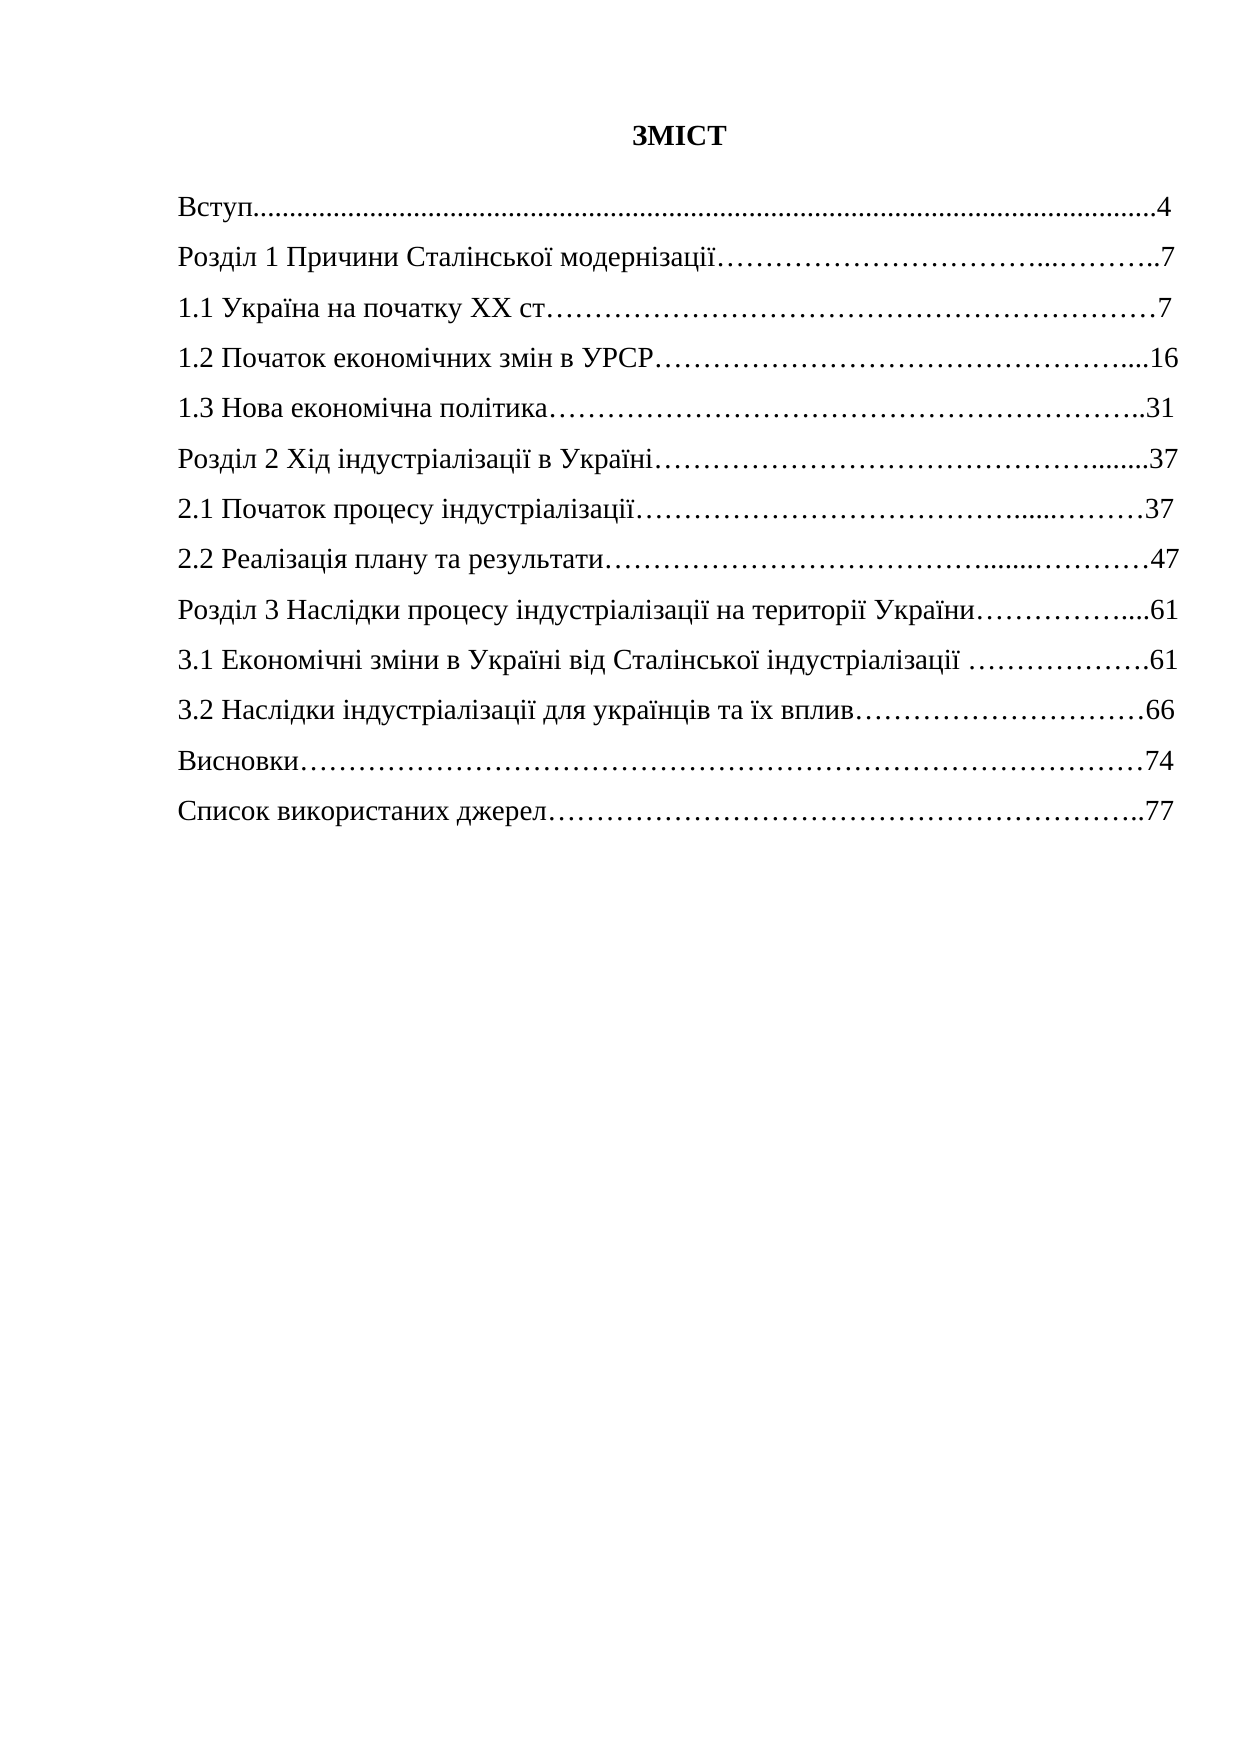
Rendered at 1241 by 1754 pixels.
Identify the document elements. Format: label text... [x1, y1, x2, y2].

text 2.2 Реалізація плану та результати………………………………….......…………47 [177, 541, 1181, 575]
text 1.2 Початок економічних змін в УРСР…………………………………………....16 [177, 340, 1181, 374]
text Розділ 1 Причини Сталінської модернізації……………………………...………..7 [177, 239, 1181, 273]
text Список використаних джерел……………………………………………………..77 [177, 793, 1181, 827]
text Розділ 3 Наслідки процесу індустріалізації на території України……………....61 [177, 592, 1181, 625]
text 1.1 Україна на початку XX ст………………………………………………………7 [177, 290, 1181, 323]
text 3.2 Наслідки індустріалізації для українців та їх вплив…………………………66 [177, 692, 1181, 726]
text ЗМІСТ [177, 118, 1181, 152]
text Висновки……………………………………………………………………………74 [177, 743, 1181, 776]
text Розділ 2 Хід індустріалізації в Україні………………………………………........37 [177, 441, 1181, 474]
text 1.3 Нова економічна політика……………………………………………………..31 [177, 391, 1181, 424]
text Вступ............................................................................................................................4 [177, 189, 1181, 223]
text 2.1 Початок процесу індустріалізації…………………………………......………37 [177, 491, 1181, 525]
text 3.1 Економічні зміни в Україні від Сталінської індустріалізації ……………….61 [177, 642, 1181, 676]
